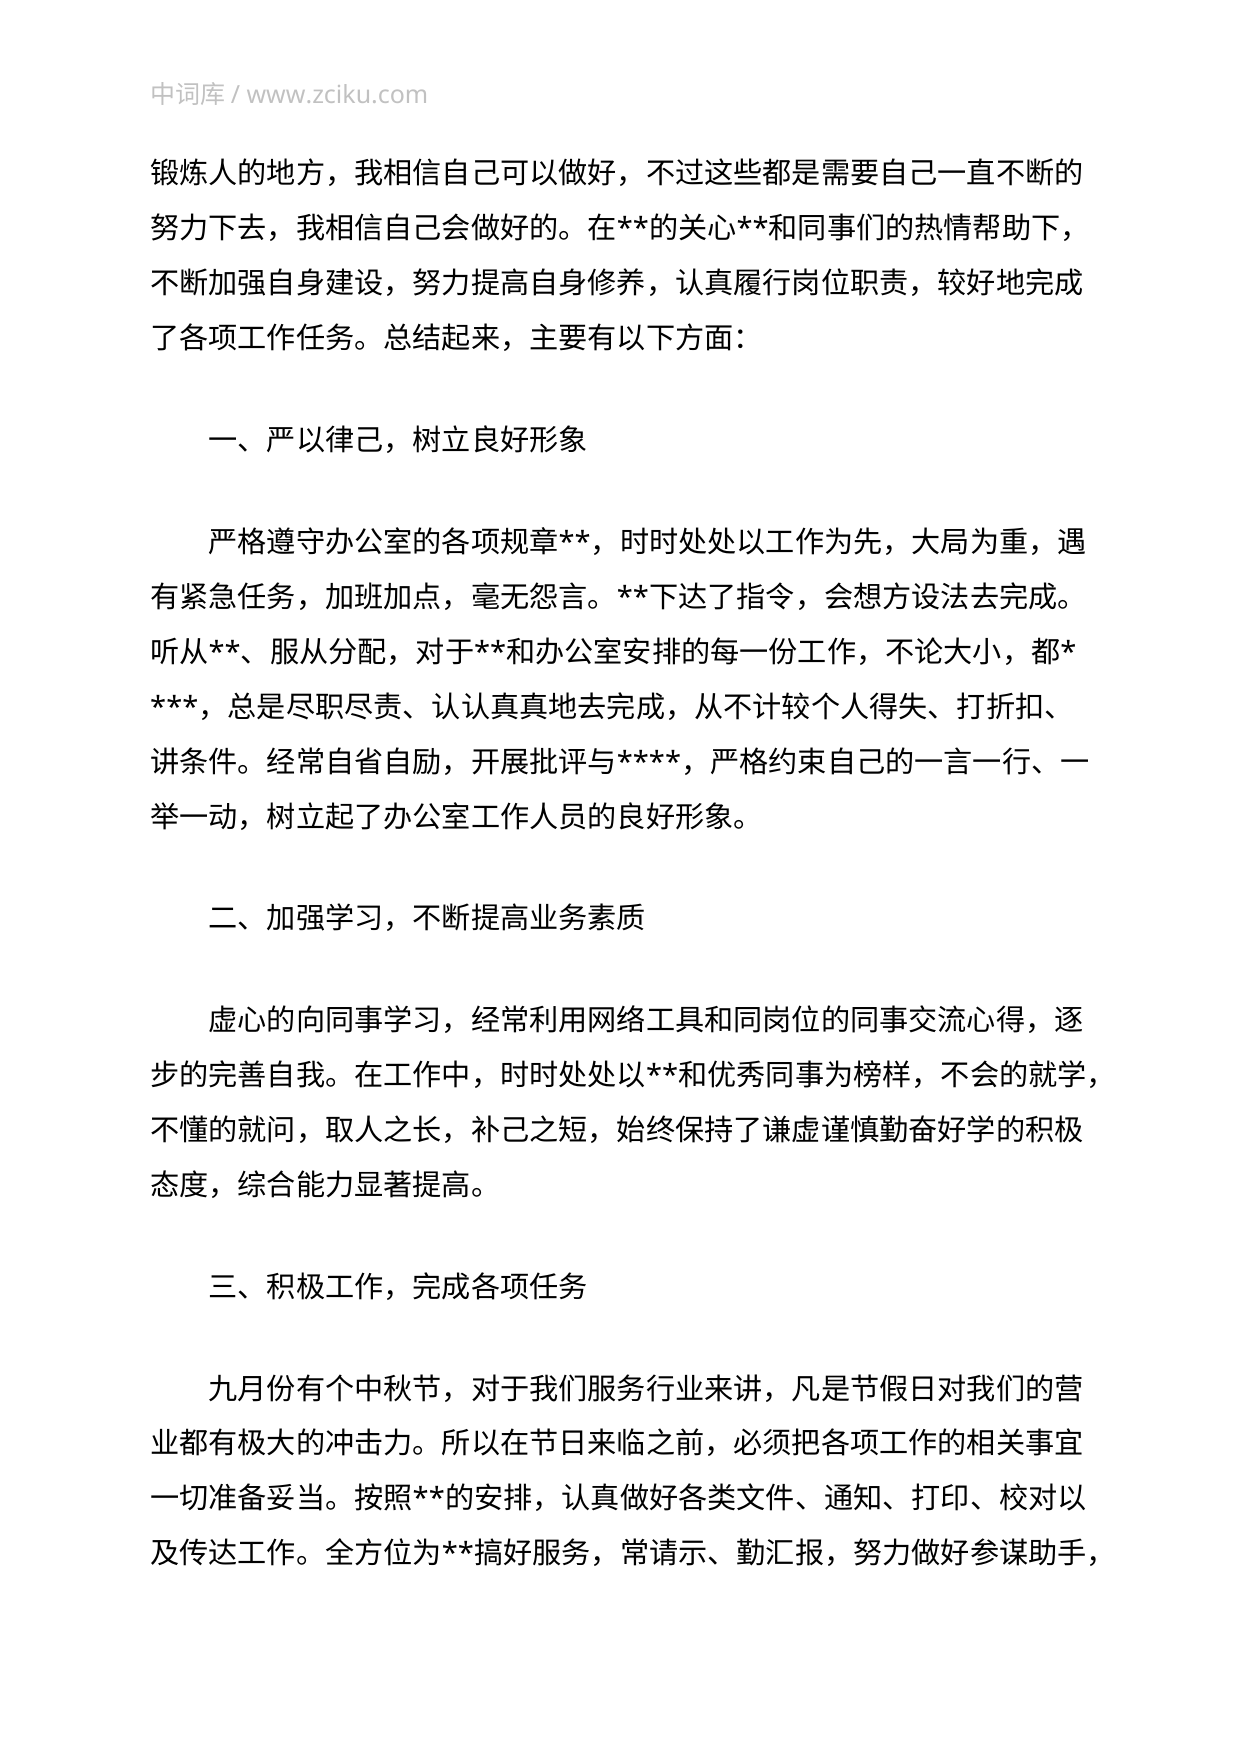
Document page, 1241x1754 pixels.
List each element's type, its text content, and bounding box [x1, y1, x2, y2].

text 三、积极工作，完成各项任务 [150, 1263, 1090, 1306]
text 虚心的向同事学习，经常利用网络工具和同岗位的同事交流心得，逐步的完善自我。在工作中，时时处处以**和优秀同事为榜样，不会的就学，不懂的就问，取人之长，补己之短，始终保持了谦虚谨慎勤奋好学的积极态度，综合能力显著提高。 [150, 997, 1090, 1204]
text 一、严以律己，树立良好形象 [150, 417, 1090, 459]
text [150, 1365, 1090, 1572]
text 严格遵守办公室的各项规章**，时时处处以工作为先，大局为重，遇有紧急任务，加班加点，毫无怨言。**下达了指令，会想方设法去完成。听从**、服从分配，对于**和办公室安排的每一份工作，不论大小，都****，总是尽职尽责、认认真真地去完成，从不计较个人得失、打折扣、讲条件。经常自省自励，开展批评与****，严格约束自己的一言一行、一举一动，树立起了办公室工作人员的良好形象。 [150, 518, 1090, 836]
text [150, 150, 1090, 357]
text 二、加强学习，不断提高业务素质 [150, 895, 1090, 937]
